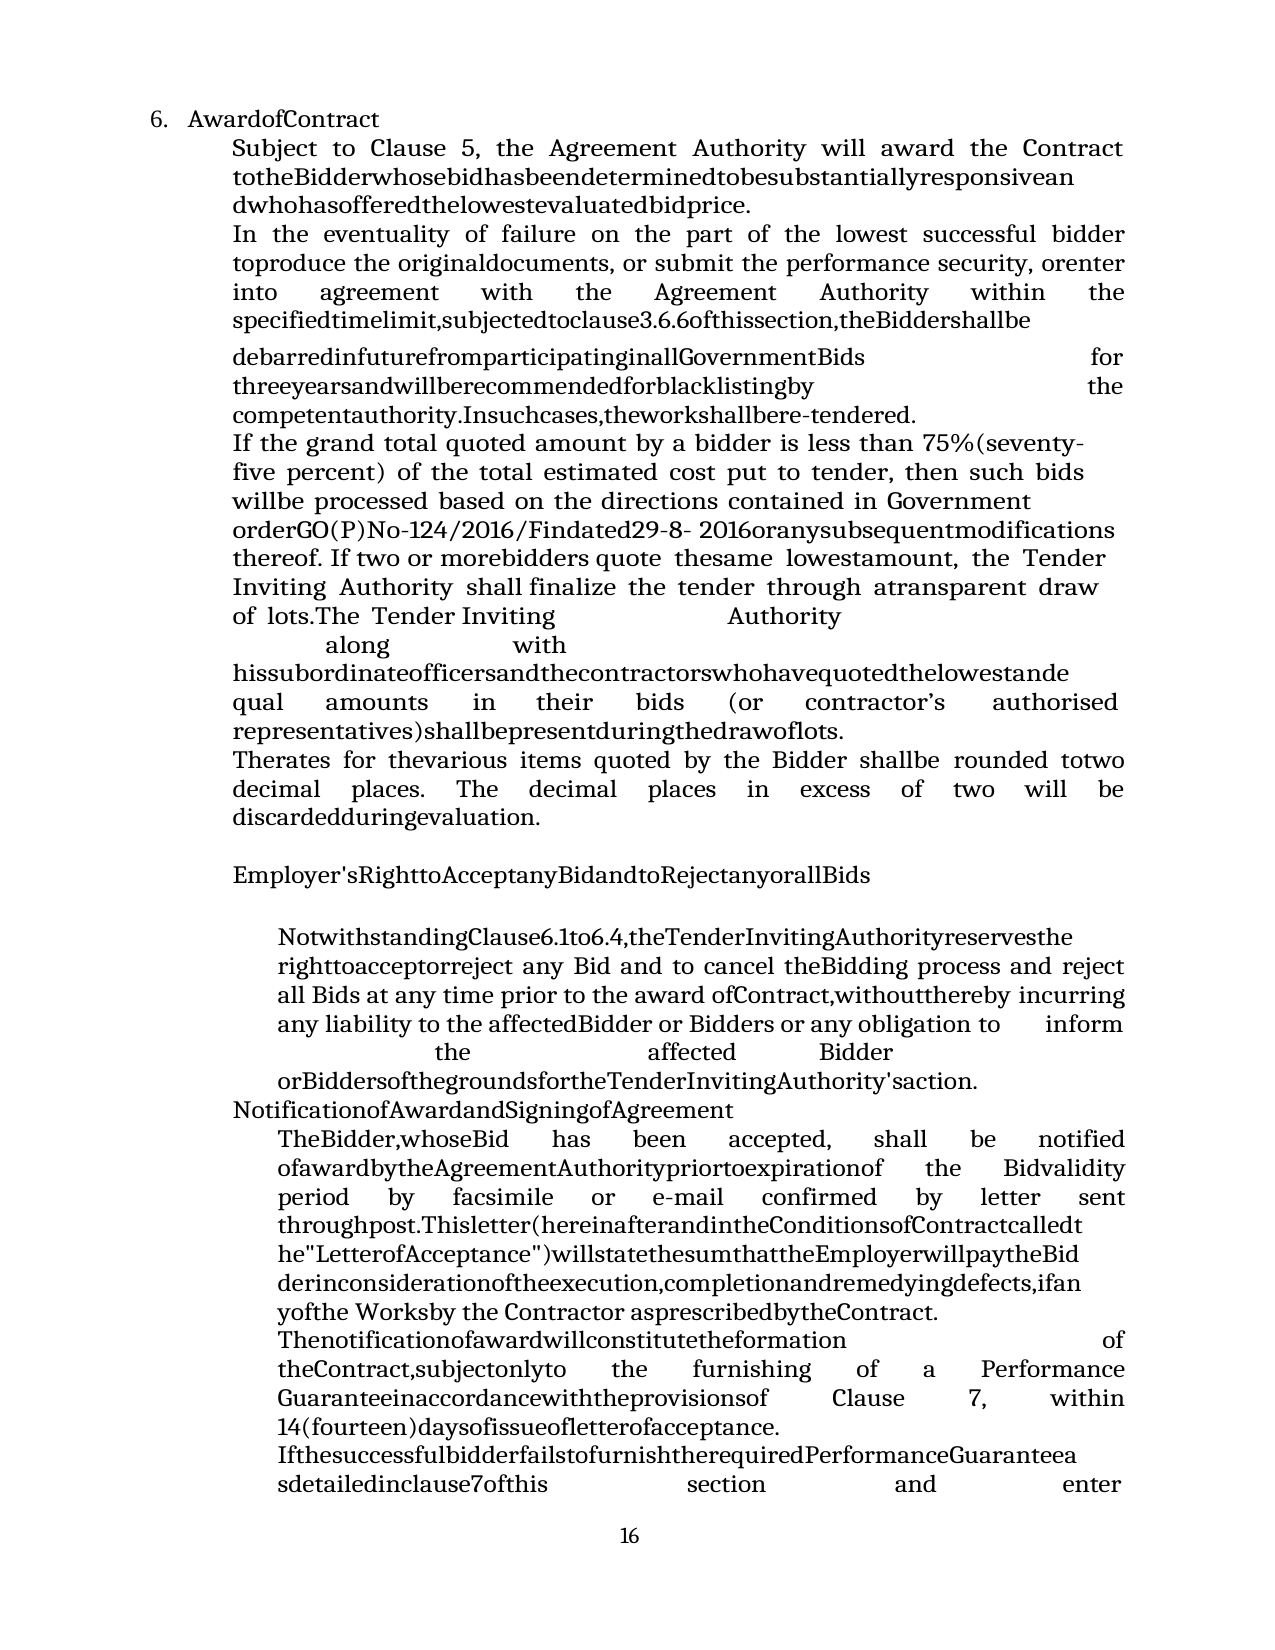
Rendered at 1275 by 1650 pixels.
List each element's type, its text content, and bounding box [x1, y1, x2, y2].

text NotificationofAwardandSigningofAgreement [232, 1096, 1262, 1125]
text In the eventuality of failure on the part of the lowest successful bidder toproduce the originaldocuments, or submit the performance security, orenter into agreement with the Agreement Authority within the specifiedtimelimit,subjectedtoclause3.6.6ofthissection,theBiddershallbe [232, 220, 1125, 335]
text Employer'sRighttoAcceptanyBidandtoRejectanyorallBids [232, 861, 1262, 890]
text threeyearsandwillberecommendedforblacklistingby the competentauthority.Insuchcases,theworkshallbere-tendered. [232, 372, 1125, 429]
text Subject to Clause 5, the Agreement Authority will award the Contract totheBidderwhosebidhasbeendeterminedtobesubstantiallyresponsivean dwhohasofferedthelowestevaluatedbidprice. [232, 134, 1125, 220]
list AwardofContract [150, 104, 1262, 133]
text Therates for thevarious items quoted by the Bidder shallbe rounded totwo decimal places. The decimal places in excess of two will be discardedduringevaluation. [232, 746, 1125, 832]
text NotwithstandingClause6.1to6.4,theTenderInvitingAuthorityreservesthe righttoacceptorreject any Bid and to cancel theBidding process and reject all Bids at any time prior to the award ofContract,withoutthereby incurring any liability to the affectedBidder or Bidders or any obligation to inform the affected Bidder orBiddersofthegroundsfortheTenderInvitingAuthority'saction. [277, 923, 1125, 1096]
text debarredinfuturefromparticipatinginallGovernmentBids for [232, 343, 1262, 372]
text IfthesuccessfulbidderfailstofurnishtherequiredPerformanceGuaranteea sdetailedinclause7ofthis section and enter [277, 1441, 1125, 1499]
text Thenotificationofawardwillconstitutetheformation of theContract,subjectonlyto the furnishing of a Performance Guaranteeinaccordancewiththeprovisionsof Clause 7, within 14(fourteen)daysofissueofletterofacceptance. [277, 1326, 1125, 1441]
text TheBidder,whoseBid has been accepted, shall be notified ofawardbytheAgreementAuthoritypriortoexpirationof the Bidvalidity period by facsimile or e-mail confirmed by letter sent throughpost.Thisletter(hereinafterandintheConditionsofContractcalledt he"LetterofAcceptance")willstatethesumthattheEmployerwillpaytheBid derinconsiderationoftheexecution,completionandremedyingdefects,ifan yofthe Worksby the Contractor asprescribedbytheContract. [277, 1125, 1126, 1326]
text If the grand total quoted amount by a bidder is less than 75%(seventy- five percent) of the total estimated cost put to tender, then such bids willbe processed based on the directions contained in Government orderGO(P)No-124/2016/Findated29-8- 2016oranysubsequentmodifications thereof. If two or morebidders quote thesame lowestamount, the Tender Inviting Authority shall finalize the tender through atransparent draw of lots.The Tender Inviting Authority along with hissubordinateofficersandthecontractorswhohavequotedthelowestande qual amounts in their bids (or contractor’s authorised representatives)shallbepresentduringthedrawoflots. [232, 429, 1126, 746]
